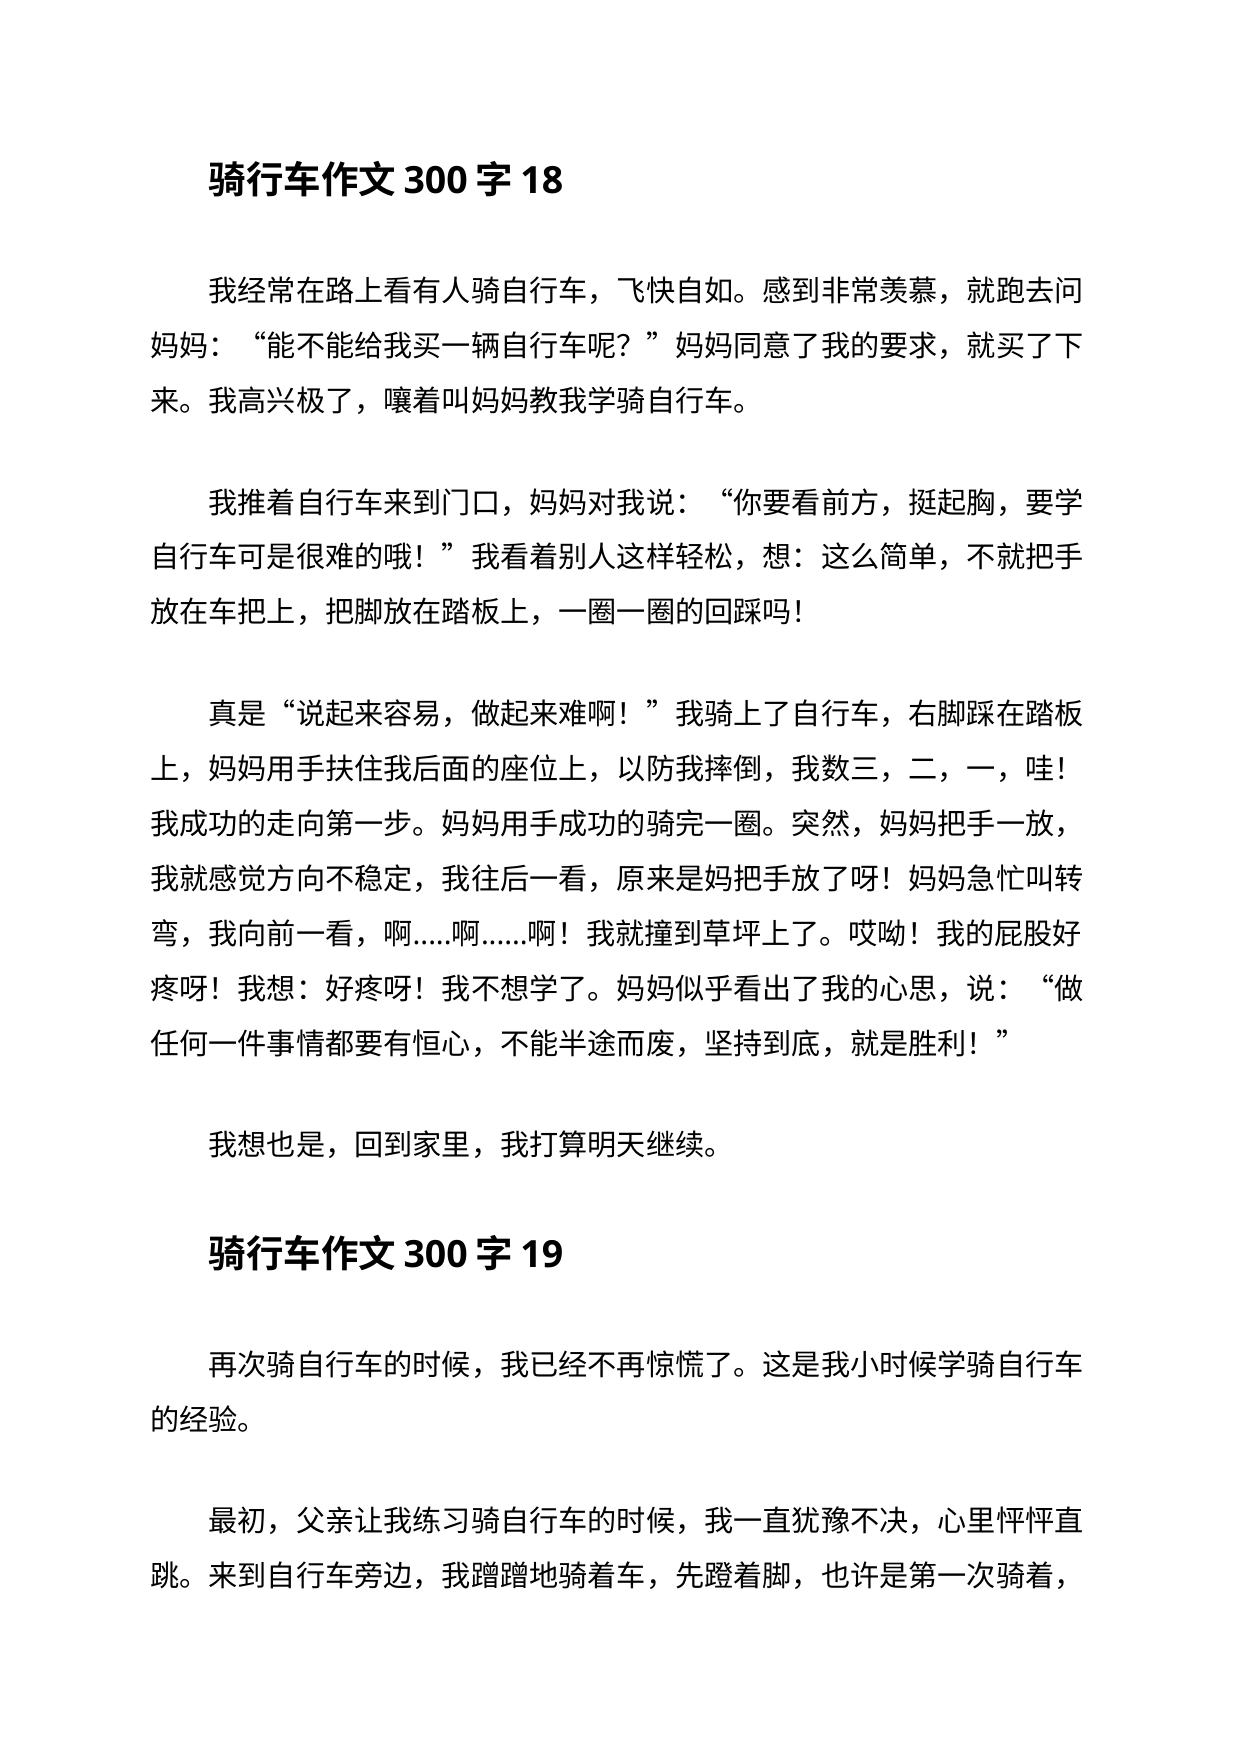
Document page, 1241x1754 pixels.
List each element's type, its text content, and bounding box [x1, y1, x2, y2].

text 我想也是，回到家里，我打算明天继续。 [150, 1122, 1090, 1164]
text 我经常在路上看有人骑自行车，飞快自如。感到非常羡慕，就跑去问妈妈：“能不能给我买一辆自行车呢？”妈妈同意了我的要求，就买了下来。我高兴极了，嚷着叫妈妈教我学骑自行车。 [150, 268, 1090, 420]
text 真是“说起来容易，做起来难啊！”我骑上了自行车，右脚踩在踏板上，妈妈用手扶住我后面的座位上，以防我摔倒，我数三，二，一，哇！我成功的走向第一步。妈妈用手成功的骑完一圈。突然，妈妈把手一放，我就感觉方向不稳定，我往后一看，原来是妈把手放了呀！妈妈急忙叫转弯，我向前一看，啊.....啊......啊！我就撞到草坪上了。哎呦！我的屁股好疼呀！我想：好疼呀！我不想学了。妈妈似乎看出了我的心思，说：“做任何一件事情都要有恒心，不能半途而废，坚持到底，就是胜利！” [150, 691, 1090, 1062]
text 骑行车作文300字18 [150, 150, 1090, 204]
text 再次骑自行车的时候，我已经不再惊慌了。这是我小时候学骑自行车的经验。 [150, 1341, 1090, 1438]
text 骑行车作文300字19 [150, 1224, 1090, 1278]
text 我推着自行车来到门口，妈妈对我说：“你要看前方，挺起胸，要学自行车可是很难的哦！”我看着别人这样轻松，想：这么简单，不就把手放在车把上，把脚放在踏板上，一圈一圈的回踩吗！ [150, 479, 1090, 631]
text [150, 1498, 1090, 1595]
